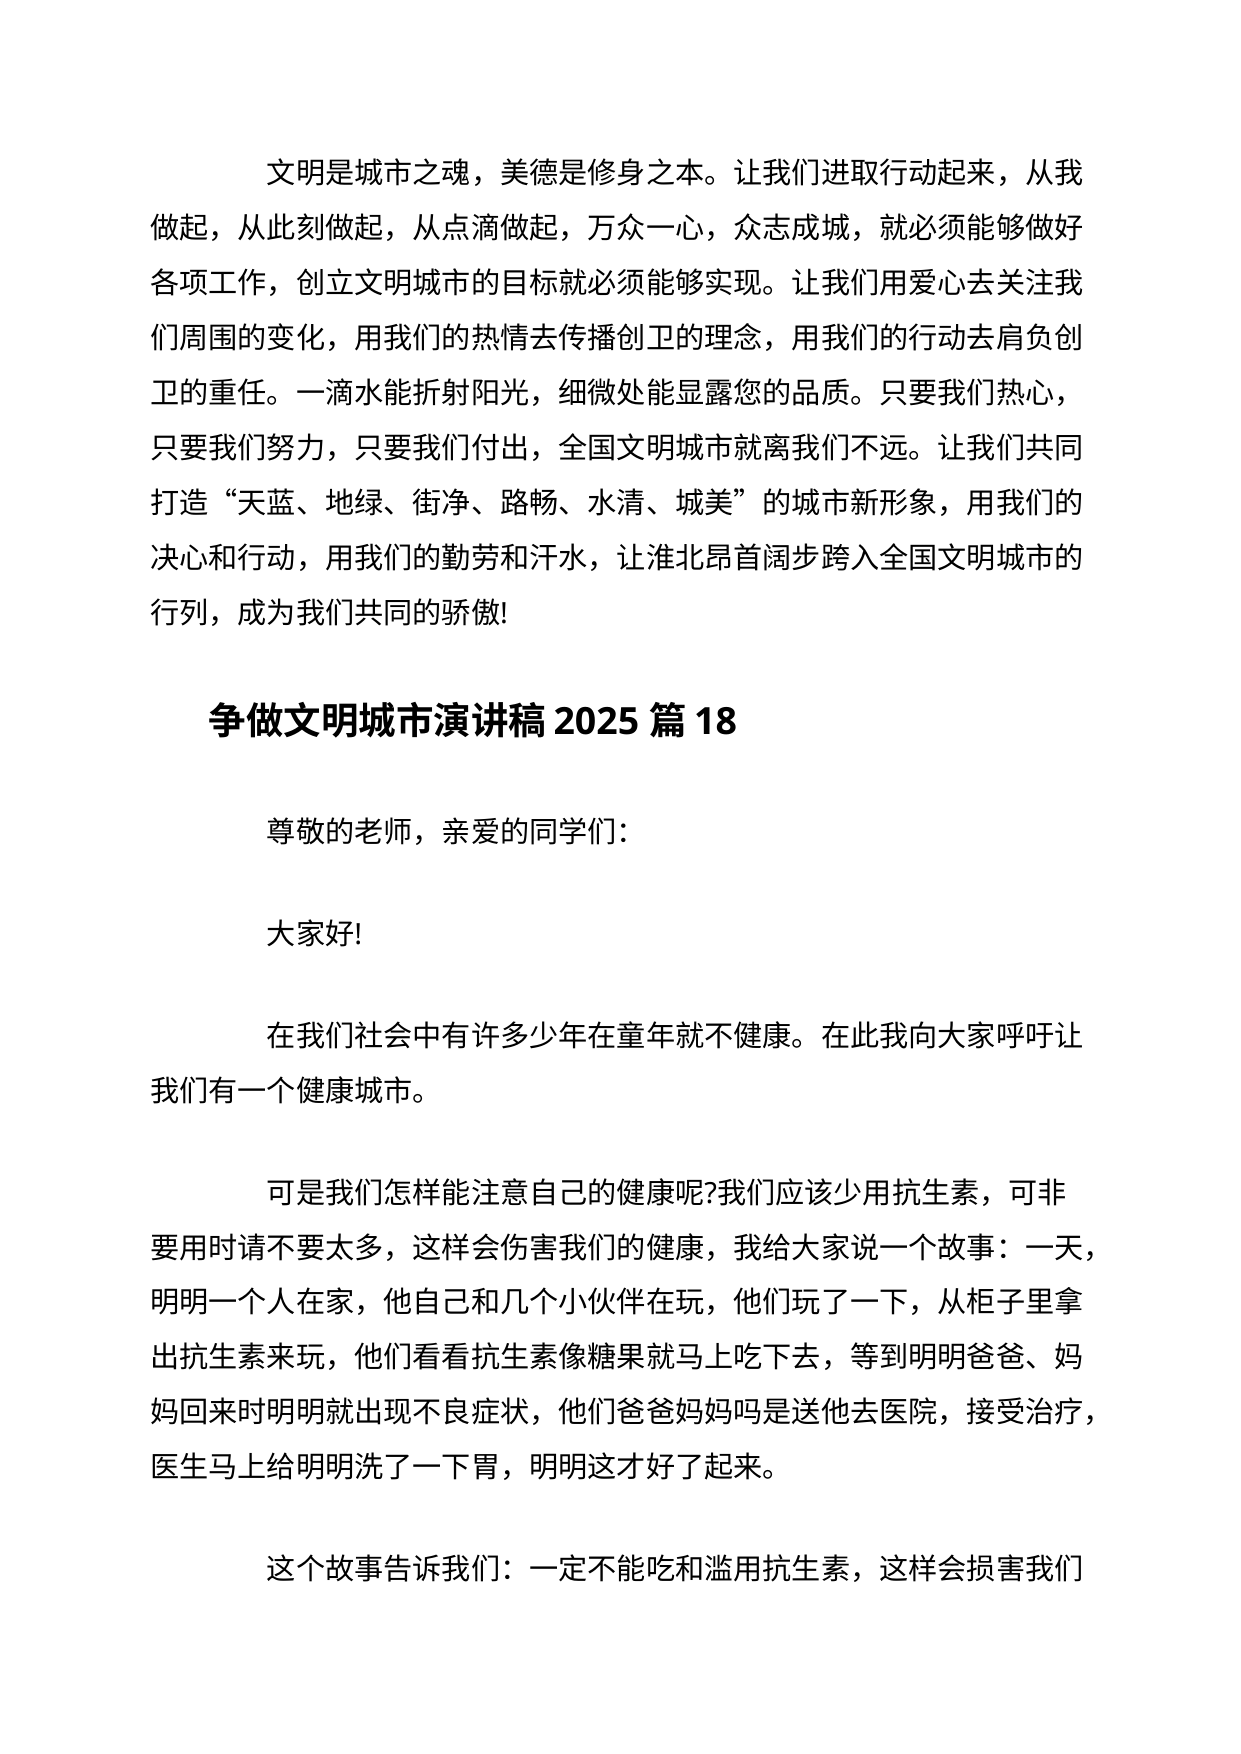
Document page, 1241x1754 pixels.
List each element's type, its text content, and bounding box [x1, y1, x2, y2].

text 大家好! [150, 911, 1090, 953]
text 争做文明城市演讲稿2025 篇18 [150, 691, 1090, 746]
text 尊敬的老师，亲爱的同学们： [150, 809, 1090, 851]
text 在我们社会中有许多少年在童年就不健康。在此我向大家呼吁让我们有一个健康城市。 [150, 1012, 1090, 1110]
text 文明是城市之魂，美德是修身之本。让我们进取行动起来，从我做起，从此刻做起，从点滴做起，万众一心，众志成城，就必须能够做好各项工作，创立文明城市的目标就必须能够实现。让我们用爱心去关注我们周围的变化，用我们的热情去传播创卫的理念，用我们的行动去肩负创卫的重任。一滴水能折射阳光，细微处能显露您的品质。只要我们热心，只要我们努力，只要我们付出，全国文明城市就离我们不远。让我们共同打造“天蓝、地绿、街净、路畅、水清、城美”的城市新形象，用我们的决心和行动，用我们的勤劳和汗水，让淮北昂首阔步跨入全国文明城市的行列，成为我们共同的骄傲! [150, 150, 1090, 632]
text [150, 1546, 1090, 1588]
text 可是我们怎样能注意自己的健康呢?我们应该少用抗生素，可非要用时请不要太多，这样会伤害我们的健康，我给大家说一个故事：一天，明明一个人在家，他自己和几个小伙伴在玩，他们玩了一下，从柜子里拿出抗生素来玩，他们看看抗生素像糖果就马上吃下去，等到明明爸爸、妈妈回来时明明就出现不良症状，他们爸爸妈妈吗是送他去医院，接受治疗，医生马上给明明洗了一下胃，明明这才好了起来。 [150, 1169, 1090, 1486]
